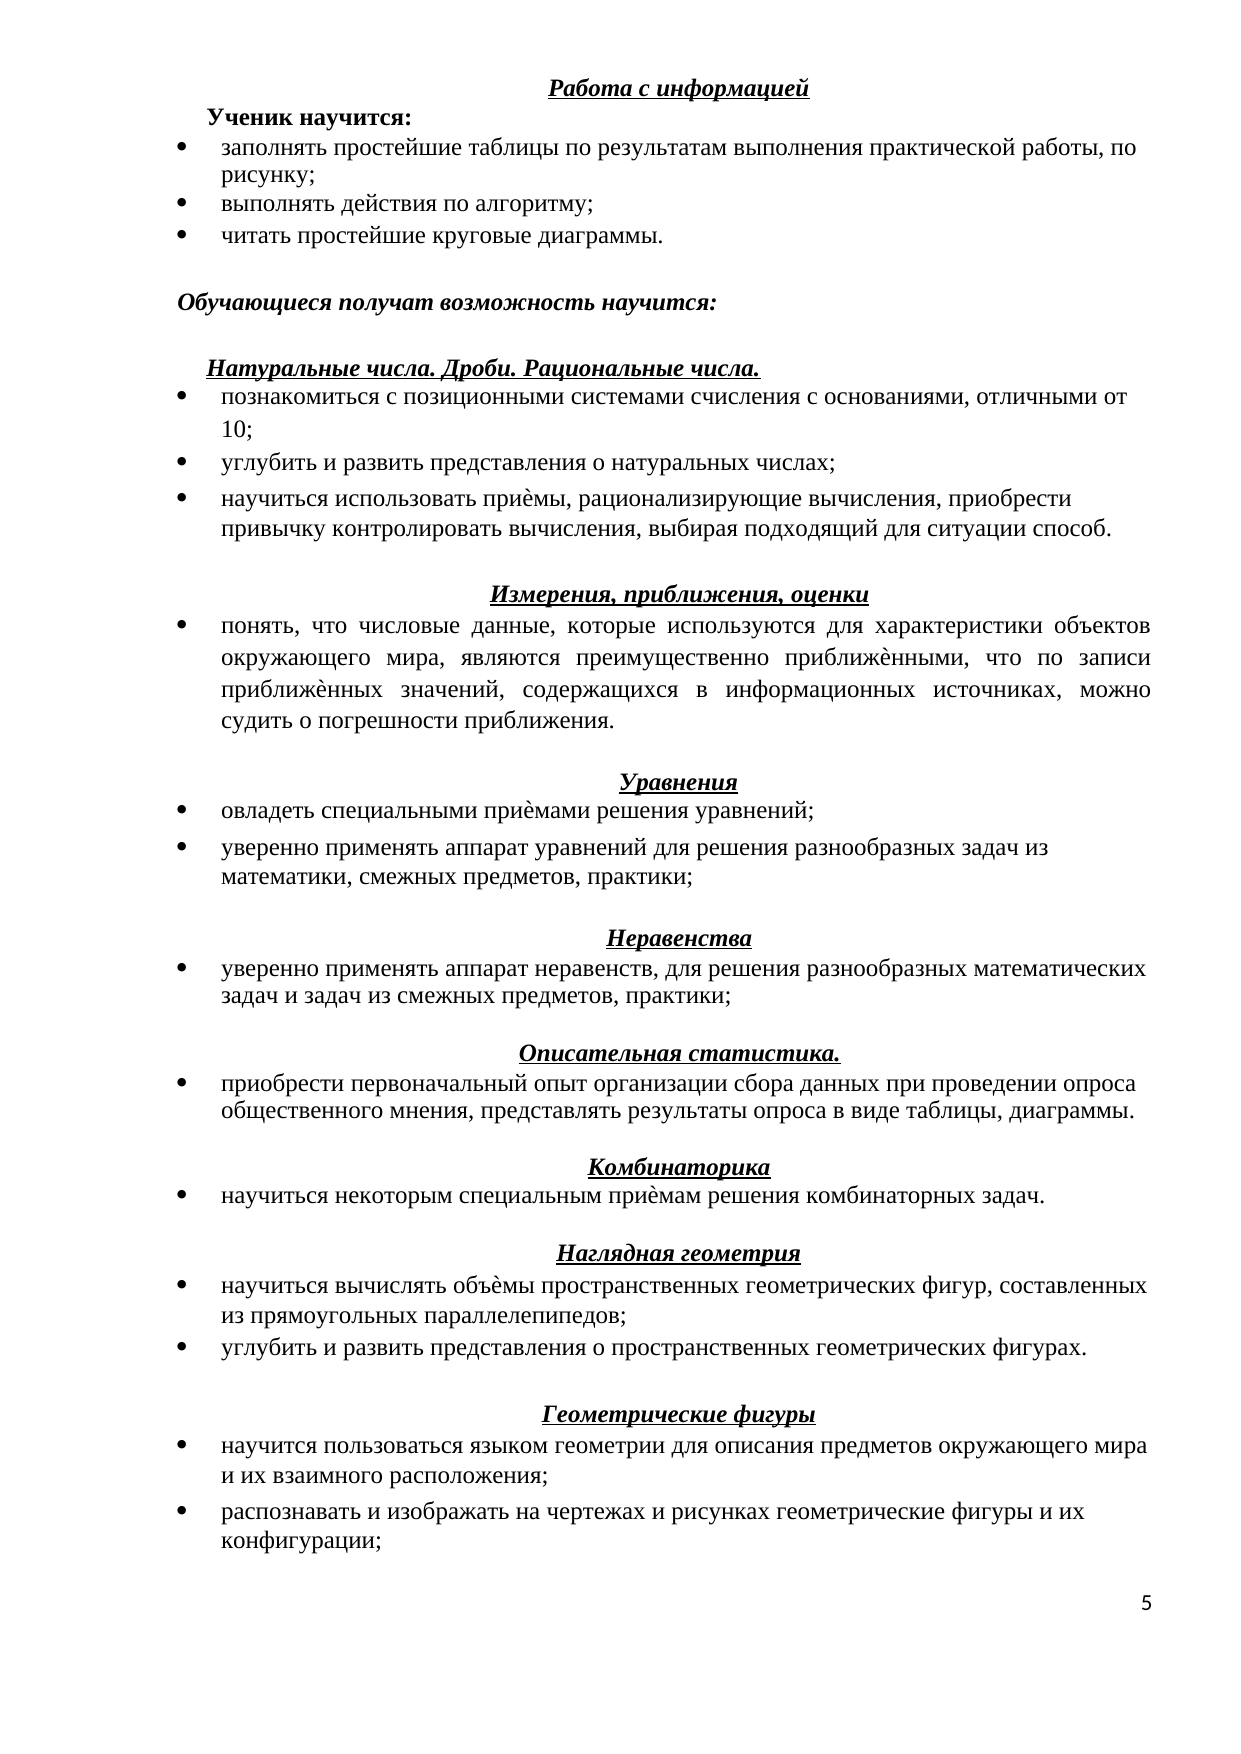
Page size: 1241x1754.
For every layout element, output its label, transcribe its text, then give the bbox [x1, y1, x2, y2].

text Комбинаторика [587, 1152, 1152, 1181]
text Обучающиеся получат возможность научится: [177, 287, 1152, 316]
list читать простейшие круговые диаграммы. [177, 221, 1152, 249]
list выполнять действия по алгоритму; [177, 188, 1152, 216]
list понять, что числовые данные, которые используются для характеристики объектов окружающего мира, являются преимущественно приближѐнными, что по записи приближѐнных значений, содержащихся в информационных источниках, можно судить о погрешности приближения. [177, 611, 1152, 734]
list познакомиться с позиционными системами счисления с основаниями, отличными от [177, 382, 1152, 410]
list научиться вычислять объѐмы пространственных геометрических фигур, составленных из прямоугольных параллелепипедов; [177, 1270, 1152, 1328]
list научиться использовать приѐмы, рационализирующие вычисления, приобрести привычку контролировать вычисления, выбирая подходящий для ситуации способ. [177, 483, 1150, 542]
list овладеть специальными приѐмами решения уравнений; [177, 796, 1152, 824]
list научиться некоторым специальным приѐмам решения комбинаторных задач. [177, 1181, 1152, 1209]
list углубить и развить представления о натуральных числах; [177, 447, 1152, 476]
text Уравнения [619, 767, 1152, 796]
list уверенно применять аппарат неравенств, для решения разнообразных математических задач и задач из смежных предметов, практики; [177, 954, 1150, 1008]
list научится пользоваться языком геометрии для описания предметов окружающего мира и их взаимного расположения; [177, 1430, 1150, 1488]
text Наглядная геометрия [556, 1238, 1152, 1267]
text Ученик научится: [206, 102, 1152, 131]
list распознавать и изображать на чертежах и рисунках геометрические фигуры и их конфигурации; [177, 1496, 1150, 1554]
text Работа с информацией [548, 73, 1152, 102]
text Измерения, приближения, оценки [489, 579, 1152, 608]
list углубить и развить представления о пространственных геометрических фигурах. [177, 1332, 1152, 1361]
text 5 [150, 1588, 1152, 1616]
text 10; [221, 414, 1152, 443]
text Описательная статистика. [519, 1038, 1152, 1067]
list уверенно применять аппарат уравнений для решения разнообразных задач из математики, смежных предметов, практики; [177, 832, 1150, 890]
text Неравенства [606, 923, 1152, 952]
list приобрести первоначальный опыт организации сбора данных при проведении опроса общественного мнения, представлять результаты опроса в виде таблицы, диаграммы. [177, 1069, 1152, 1123]
text Натуральные числа. Дроби. Рациональные числа. [206, 353, 1152, 382]
list заполнять простейшие таблицы по результатам выполнения практической работы, по рисунку; [177, 133, 1150, 187]
text Геометрические фигуры [542, 1399, 1152, 1427]
